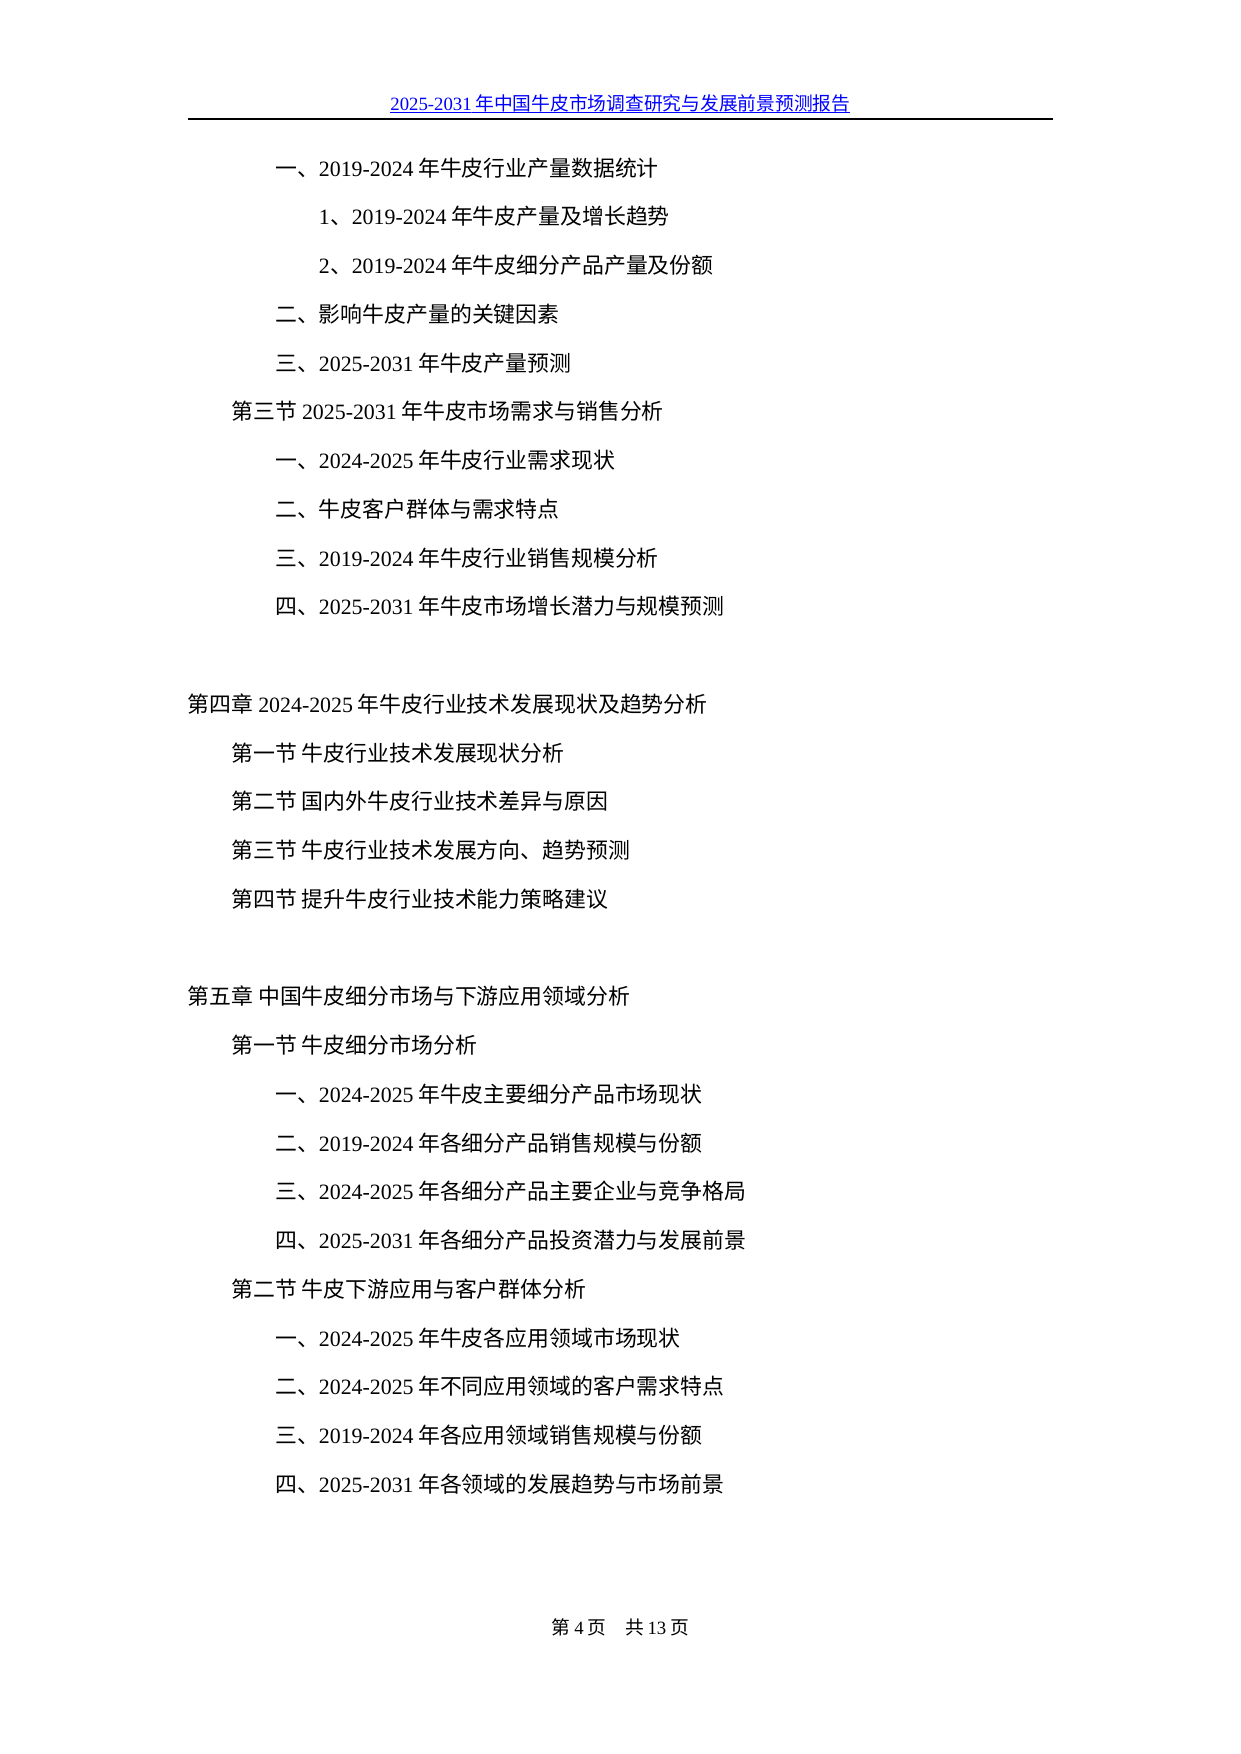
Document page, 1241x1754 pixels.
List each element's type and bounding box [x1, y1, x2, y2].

text [187, 150, 1053, 1499]
